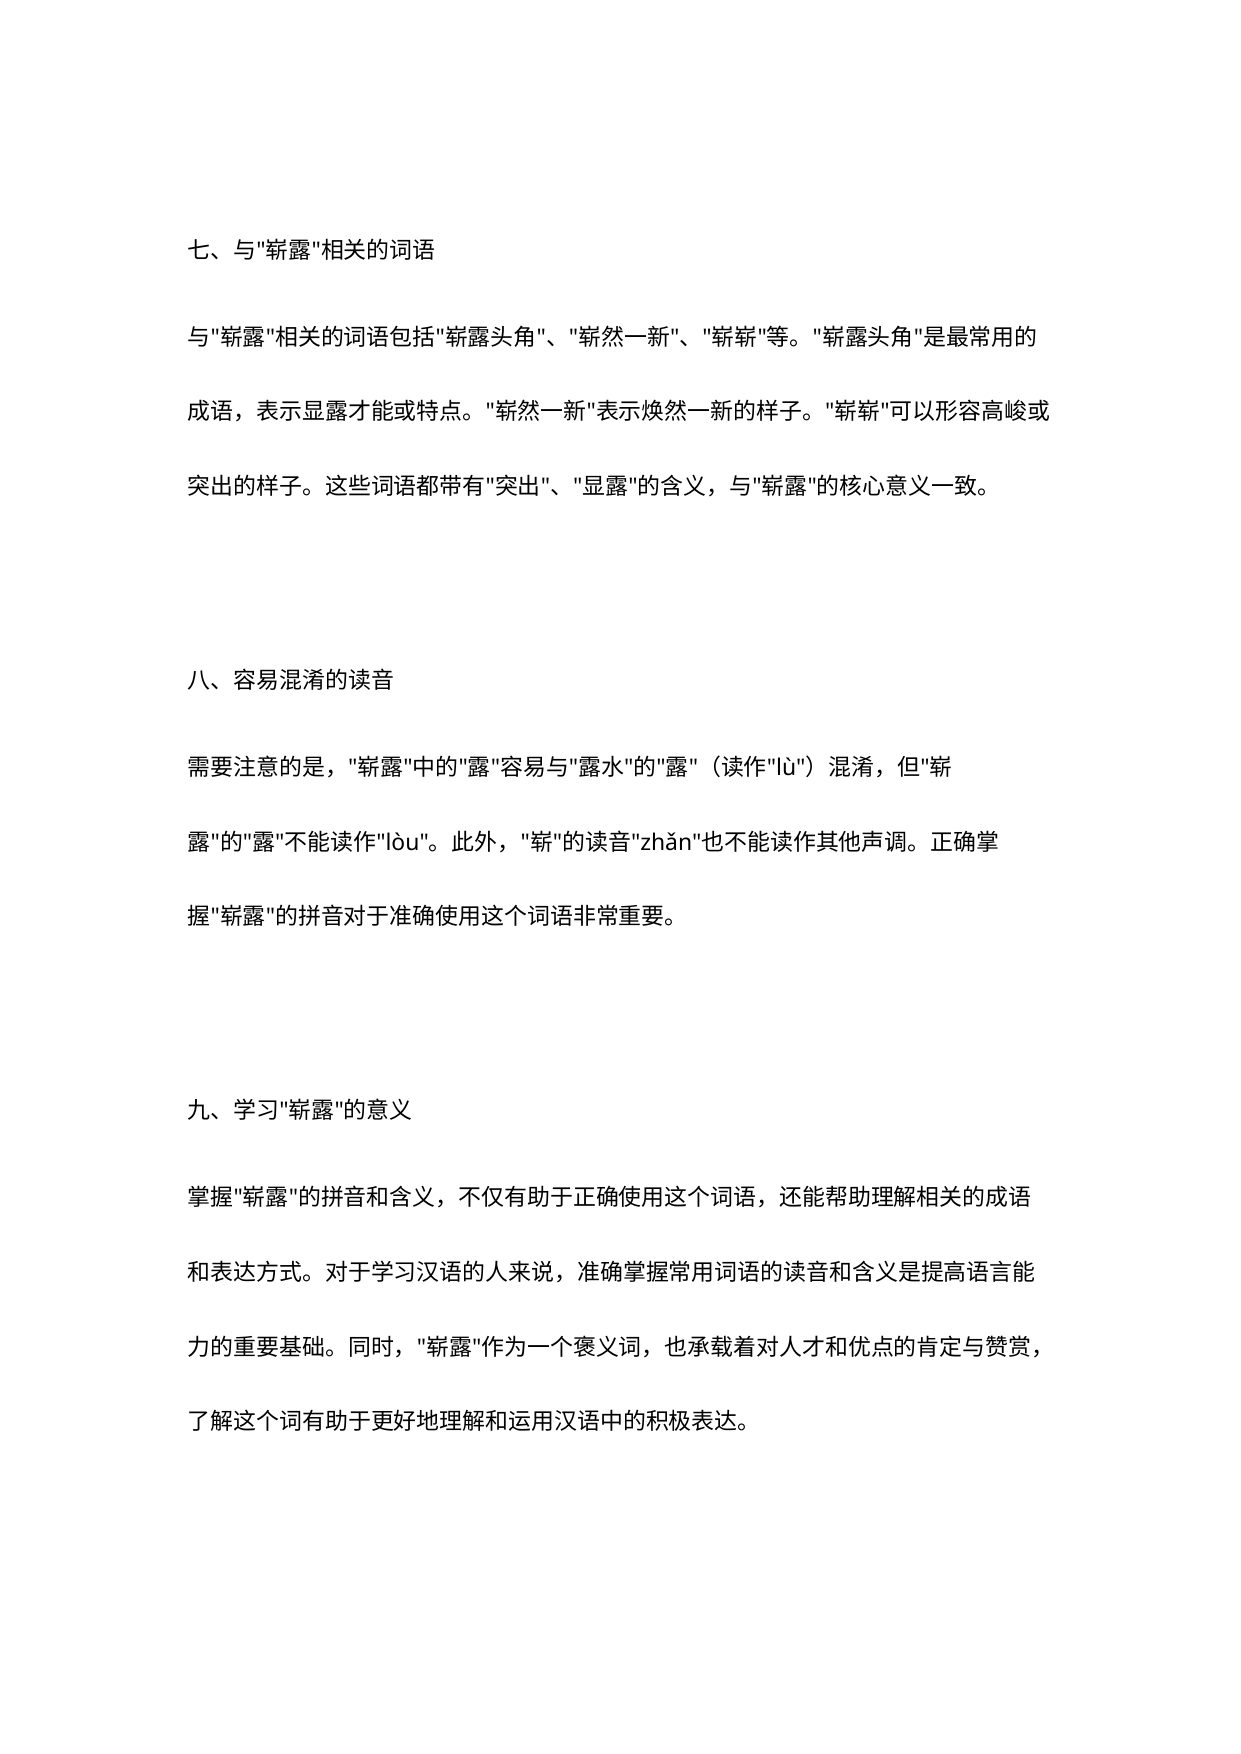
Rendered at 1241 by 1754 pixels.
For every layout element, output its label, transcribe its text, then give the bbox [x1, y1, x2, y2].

text 掌握"崭露"的拼音和含义，不仅有助于正确使用这个词语，还能帮助理解相关的成语和表达方式。对于学习汉语的人来说，准确掌握常用词语的读音和含义是提高语言能力的重要基础。同时，"崭露"作为一个褒义词，也承载着对人才和优点的肯定与赞赏，了解这个词有助于更好地理解和运用汉语中的积极表达。 [187, 1163, 1053, 1452]
text 与"崭露"相关的词语包括"崭露头角"、"崭然一新"、"崭崭"等。"崭露头角"是最常用的成语，表示显露才能或特点。"崭然一新"表示焕然一新的样子。"崭崭"可以形容高峻或突出的样子。这些词语都带有"突出"、"显露"的含义，与"崭露"的核心意义一致。 [187, 302, 1053, 517]
text 需要注意的是，"崭露"中的"露"容易与"露水"的"露"（读作"lù"）混淆，但"崭露"的"露"不能读作"lòu"。此外，"崭"的读音"zhǎn"也不能读作其他声调。正确掌握"崭露"的拼音对于准确使用这个词语非常重要。 [187, 733, 1053, 947]
text 九、学习"崭露"的意义 [187, 1077, 1053, 1142]
text 七、与"崭露"相关的词语 [187, 216, 1053, 281]
text 八、容易混淆的读音 [187, 646, 1053, 711]
